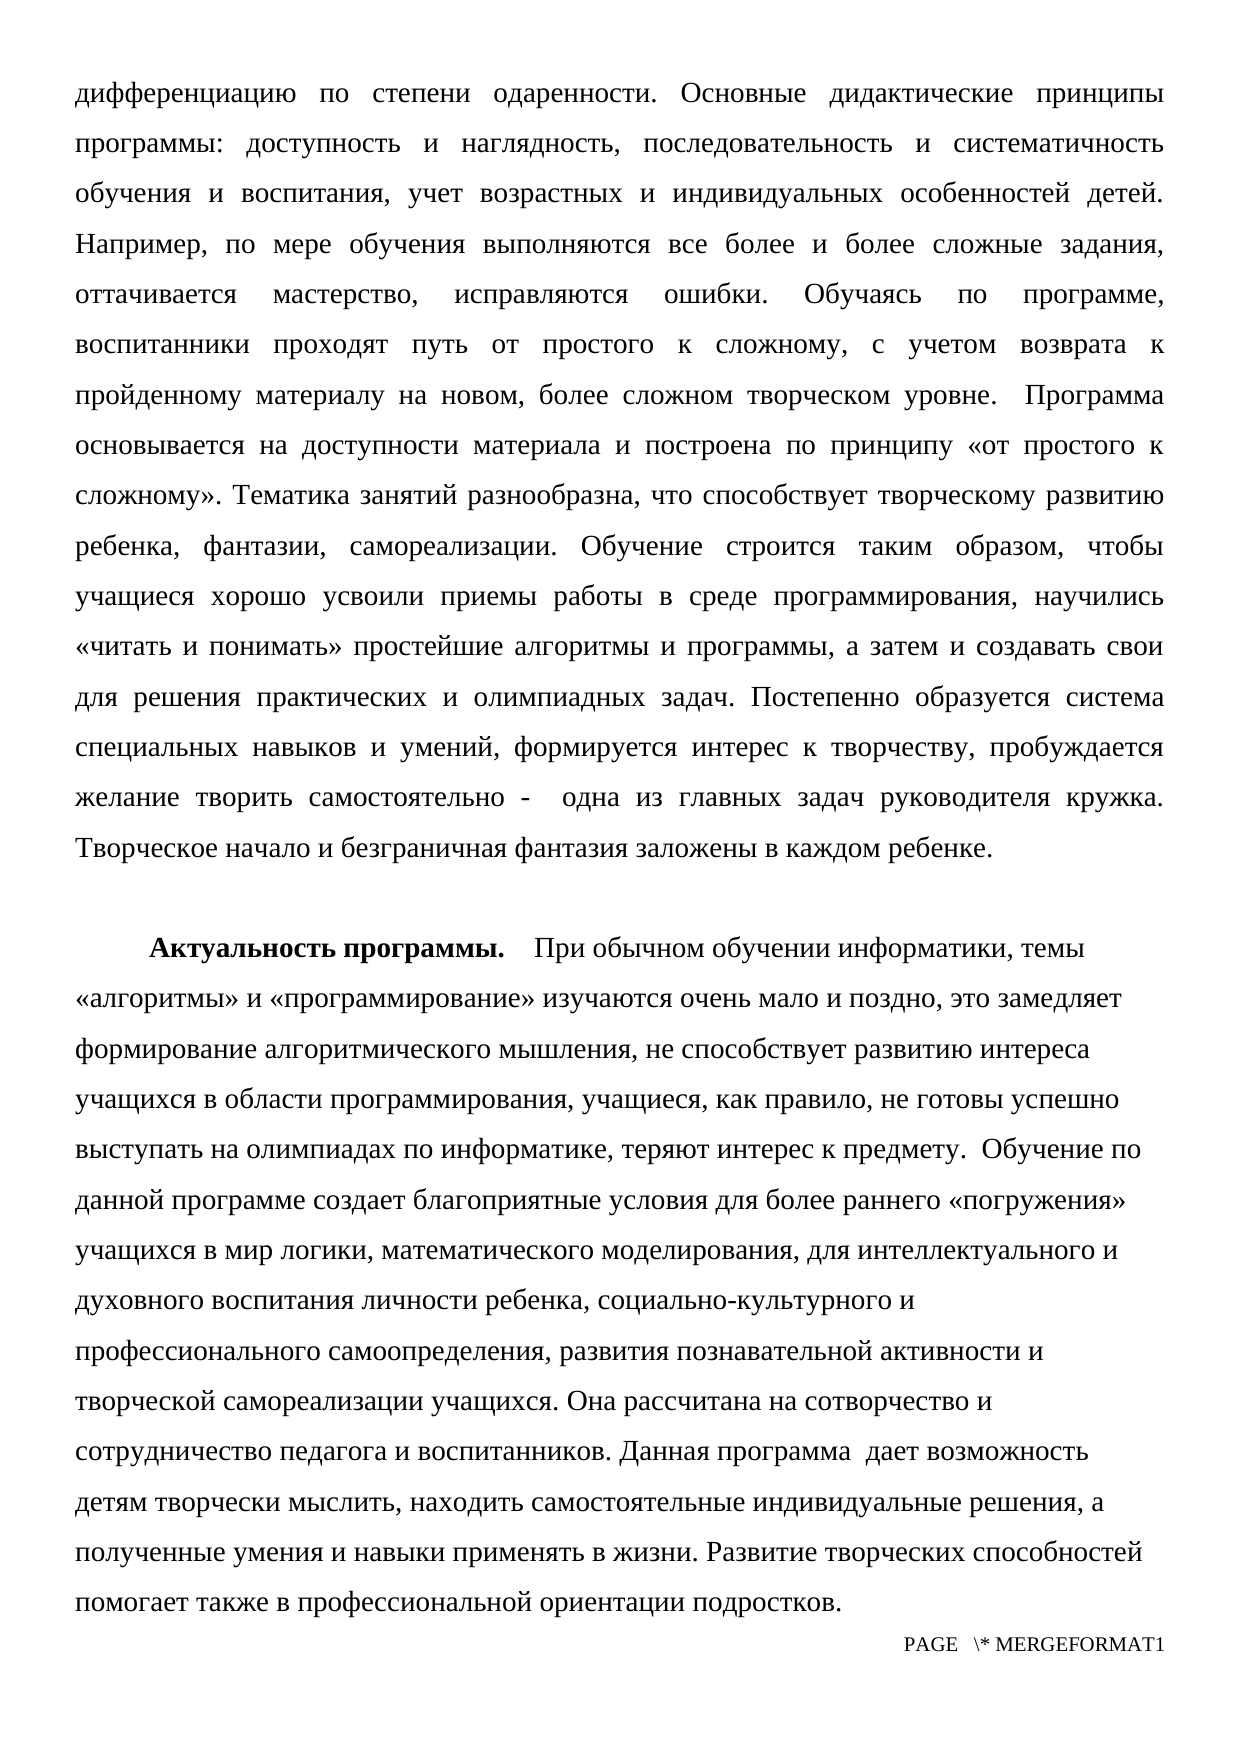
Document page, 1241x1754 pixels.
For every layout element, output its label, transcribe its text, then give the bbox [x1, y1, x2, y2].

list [75, 75, 1165, 863]
list Актуальность программы. При обычном обучении информатики, темы «алгоритмы» и «программирование» изучаются очень мало и поздно, это замедляет формирование алгоритмического мышления, не способствует развитию интереса учащихся в области программирования, учащиеся, как правило, не готовы успешно выступать на олимпиадах по информатике, теряют интерес к предмету. Обучение по данной программе создает благоприятные условия для более раннего «погружения» учащихся в мир логики, математического моделирования, для интеллектуального и духовного воспитания личности ребенка, социально-культурного и профессионального самоопределения, развития познавательной активности и творческой самореализации учащихся. Она рассчитана на сотворчество и сотрудничество педагога и воспитанников. Данная программа дает возможность детям творчески мыслить, находить самостоятельные индивидуальные решения, а полученные умения и навыки применять в жизни. Развитие творческих способностей помогает также в профессиональной ориентации подростков. [75, 930, 1165, 1618]
